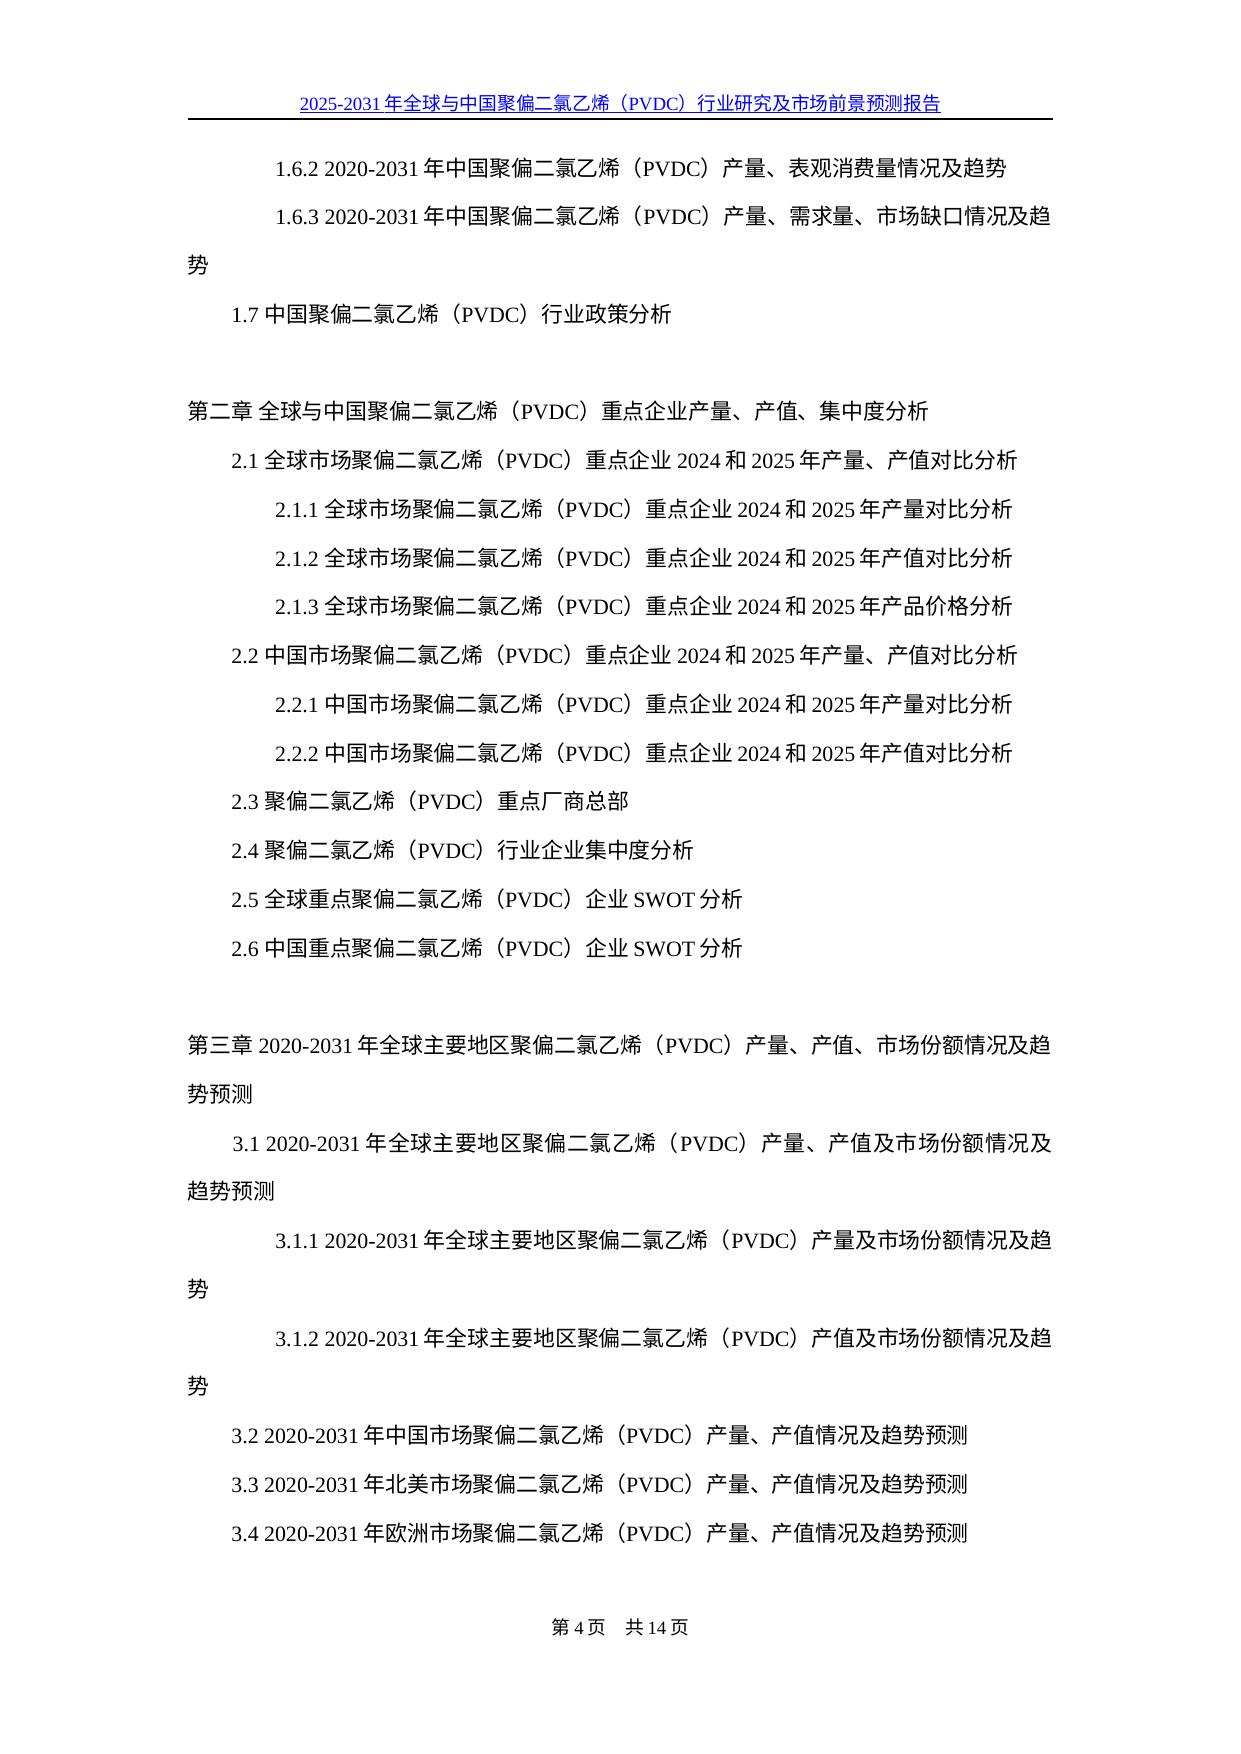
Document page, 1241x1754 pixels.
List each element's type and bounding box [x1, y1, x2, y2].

text [187, 150, 1053, 1548]
